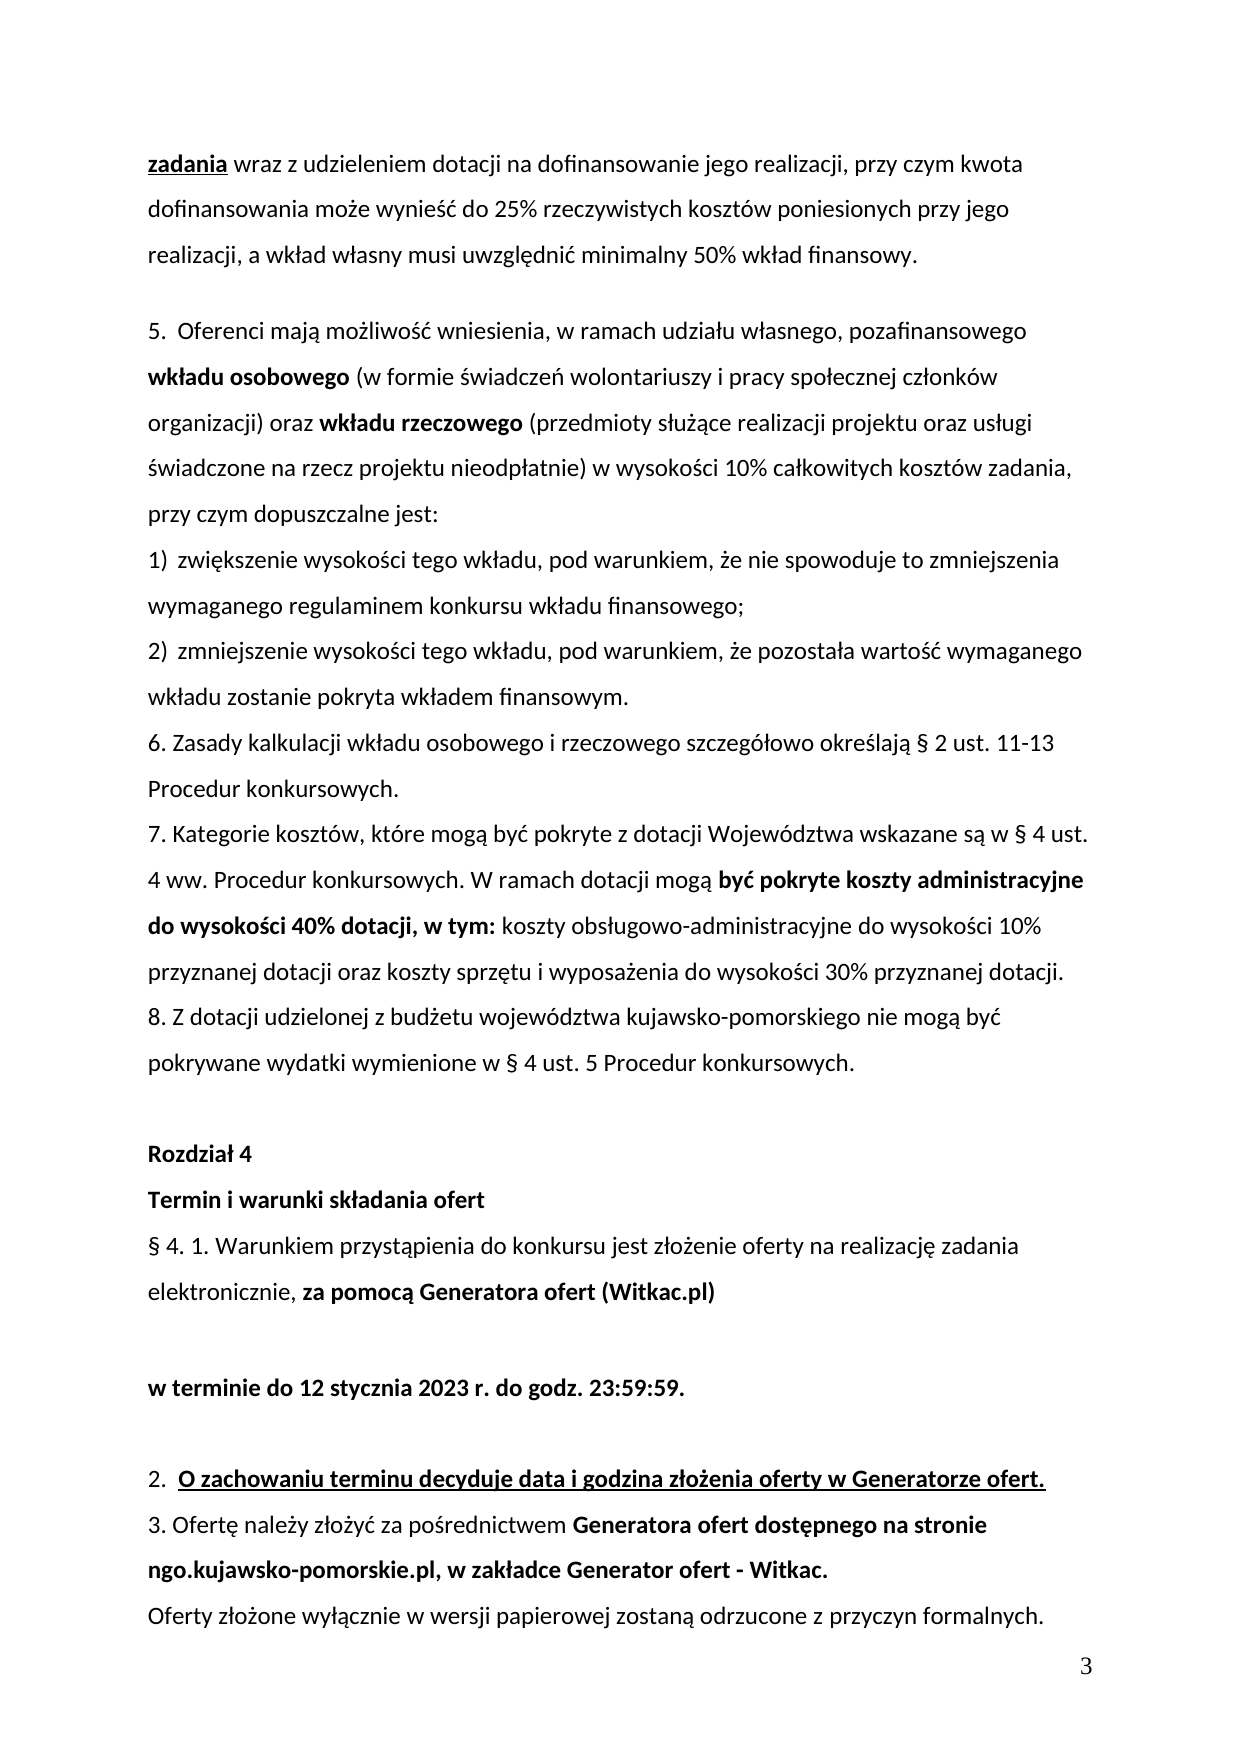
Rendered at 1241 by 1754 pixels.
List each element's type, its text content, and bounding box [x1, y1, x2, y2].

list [148, 148, 1092, 270]
title Rozdział 4 [148, 1138, 1092, 1169]
text 8. Z dotacji udzielonej z budżetu województwa kujawsko-pomorskiego nie mogą być pokrywane wydatki wymienione w § 4 ust. 5 Procedur konkursowych. [148, 1001, 1092, 1078]
text 7. Kategorie kosztów, które mogą być pokryte z dotacji Województwa wskazane są w § 4 ust. 4 ww. Procedur konkursowych. W ramach dotacji mogą być pokryte koszty administracyjne do wysokości 40% dotacji, w tym: koszty obsługowo-administracyjne do wysokości 10% przyznanej dotacji oraz koszty sprzętu i wyposażenia do wysokości 30% przyznanej dotacji. [148, 818, 1092, 986]
text Oferty złożone wyłącznie w wersji papierowej zostaną odrzucone z przyczyn formalnych. [148, 1600, 1092, 1631]
text § 4. 1. Warunkiem przystąpienia do konkursu jest złożenie oferty na realizację zadania elektronicznie, za pomocą Generatora ofert (Witkac.pl) [148, 1230, 1092, 1306]
list zmniejszenie wysokości tego wkładu, pod warunkiem, że pozostała wartość wymaganego wkładu zostanie pokryta wkładem finansowym. [148, 636, 1092, 712]
text 2. O zachowaniu terminu decyduje data i godzina złożenia oferty w Generatorze ofert. [148, 1463, 1092, 1494]
text 3. Ofertę należy złożyć za pośrednictwem Generatora ofert dostępnego na stronie ngo.kujawsko-pomorskie.pl, w zakładce Generator ofert - Witkac. [148, 1509, 1092, 1585]
title Termin i warunki składania ofert [148, 1184, 1092, 1215]
text w terminie do 12 stycznia 2023 r. do godz. 23:59:59. [148, 1372, 1092, 1402]
list zwiększenie wysokości tego wkładu, pod warunkiem, że nie spowoduje to zmniejszenia wymaganego regulaminem konkursu wkładu finansowego; [148, 544, 1092, 620]
text 6. Zasady kalkulacji wkładu osobowego i rzeczowego szczegółowo określają § 2 ust. 11-13 Procedur konkursowych. [148, 727, 1092, 803]
list Oferenci mają możliwość wniesienia, w ramach udziału własnego, pozafinansowego wkładu osobowego (w formie świadczeń wolontariuszy i pracy społecznej członków organizacji) oraz wkładu rzeczowego (przedmioty służące realizacji projektu oraz usługi świadczone na rzecz projektu nieodpłatnie) w wysokości 10% całkowitych kosztów zadania, przy czym dopuszczalne jest: [148, 315, 1092, 529]
